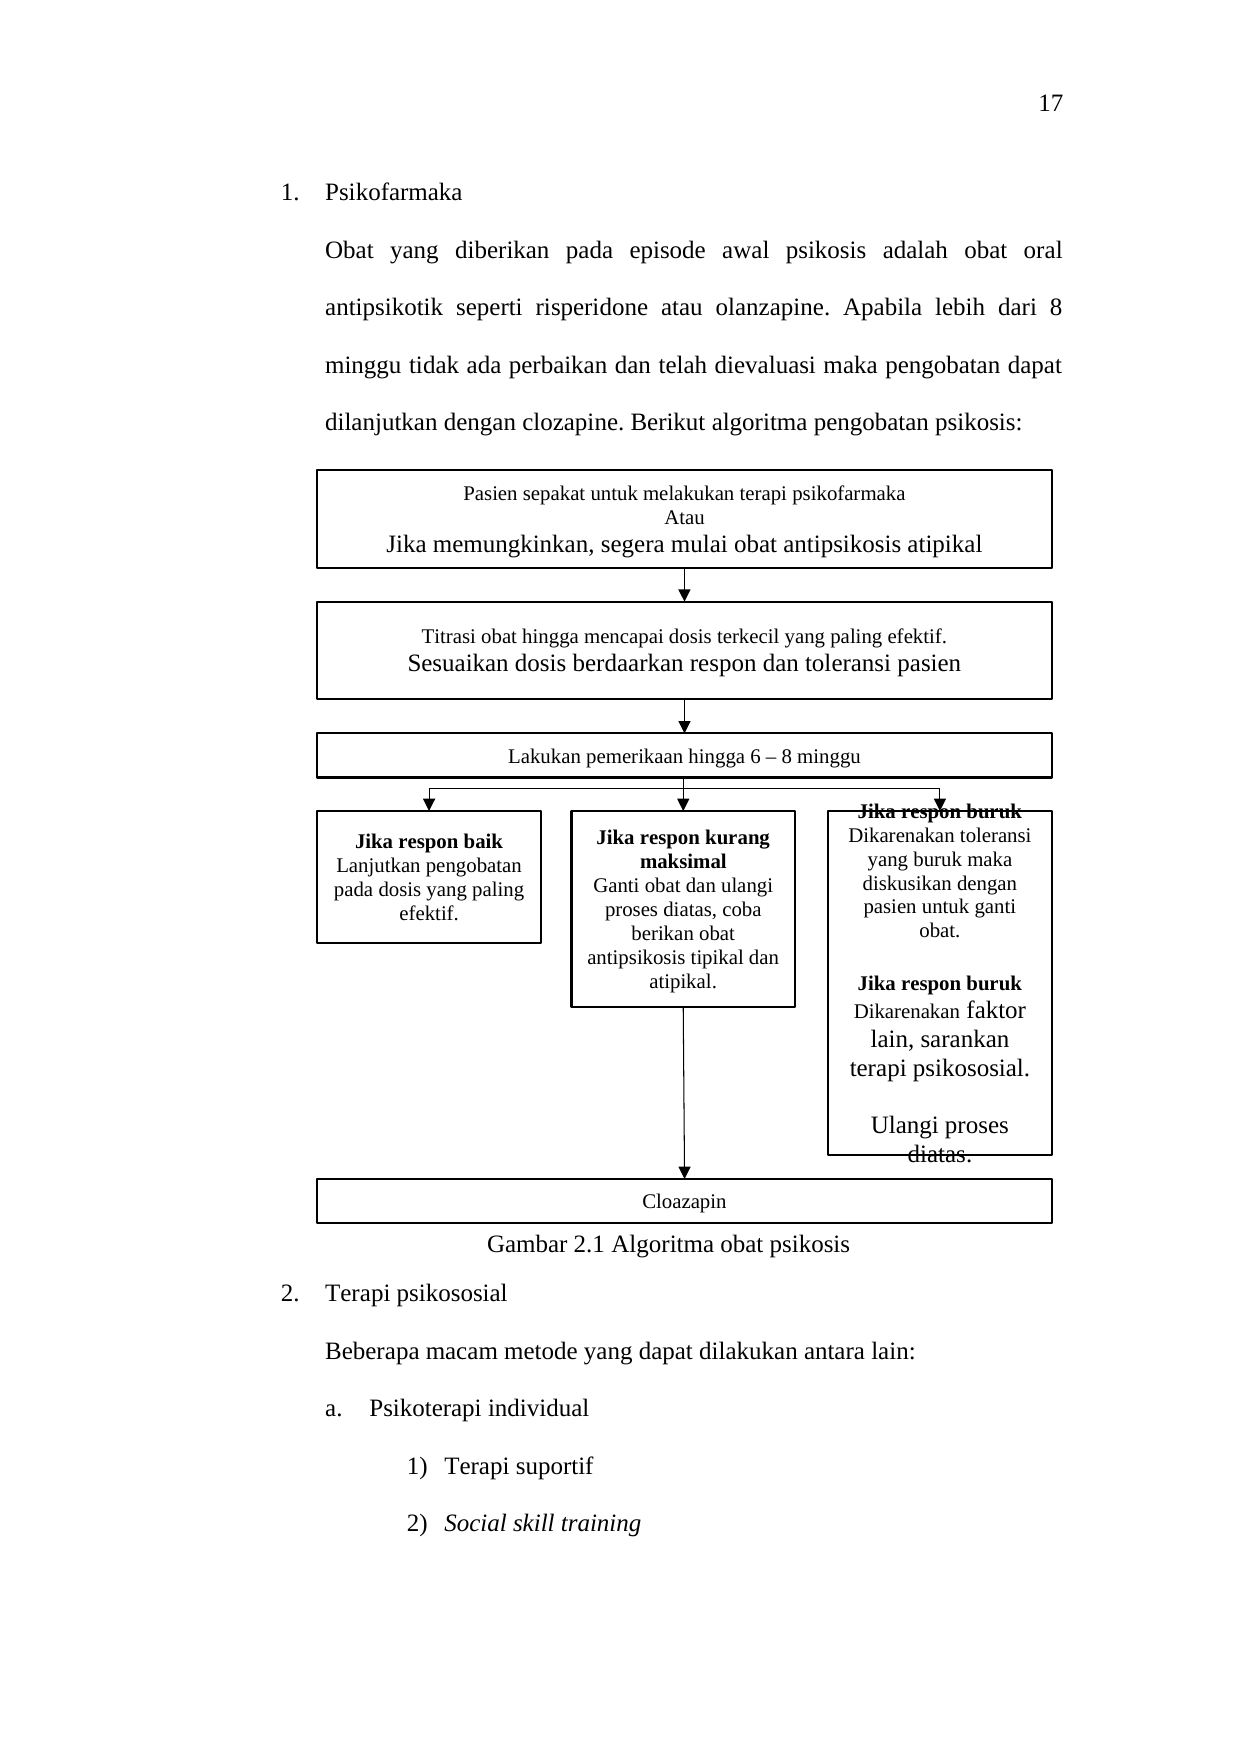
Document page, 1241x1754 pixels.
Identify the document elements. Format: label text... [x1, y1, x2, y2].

list Terapi psikososial [281, 1278, 1063, 1307]
list Psikoterapi individual [325, 1393, 1063, 1422]
text Algoritma obat psikosis [274, 1229, 1063, 1258]
text Obat yang diberikan pada episode awal psikosis adalah obat oral antipsikotik seperti risperidone atau olanzapine. Apabila lebih dari 8 minggu tidak ada perbaikan dan telah dievaluasi maka pengobatan dapat dilanjutkan dengan clozapine. Berikut algoritma pengobatan psikosis: [325, 235, 1063, 436]
list Social skill training [407, 1508, 1063, 1537]
text Beberapa macam metode yang dapat dilakukan antara lain: [325, 1336, 1063, 1365]
list Psikofarmaka [281, 177, 1063, 206]
list Terapi suportif [407, 1451, 1063, 1480]
